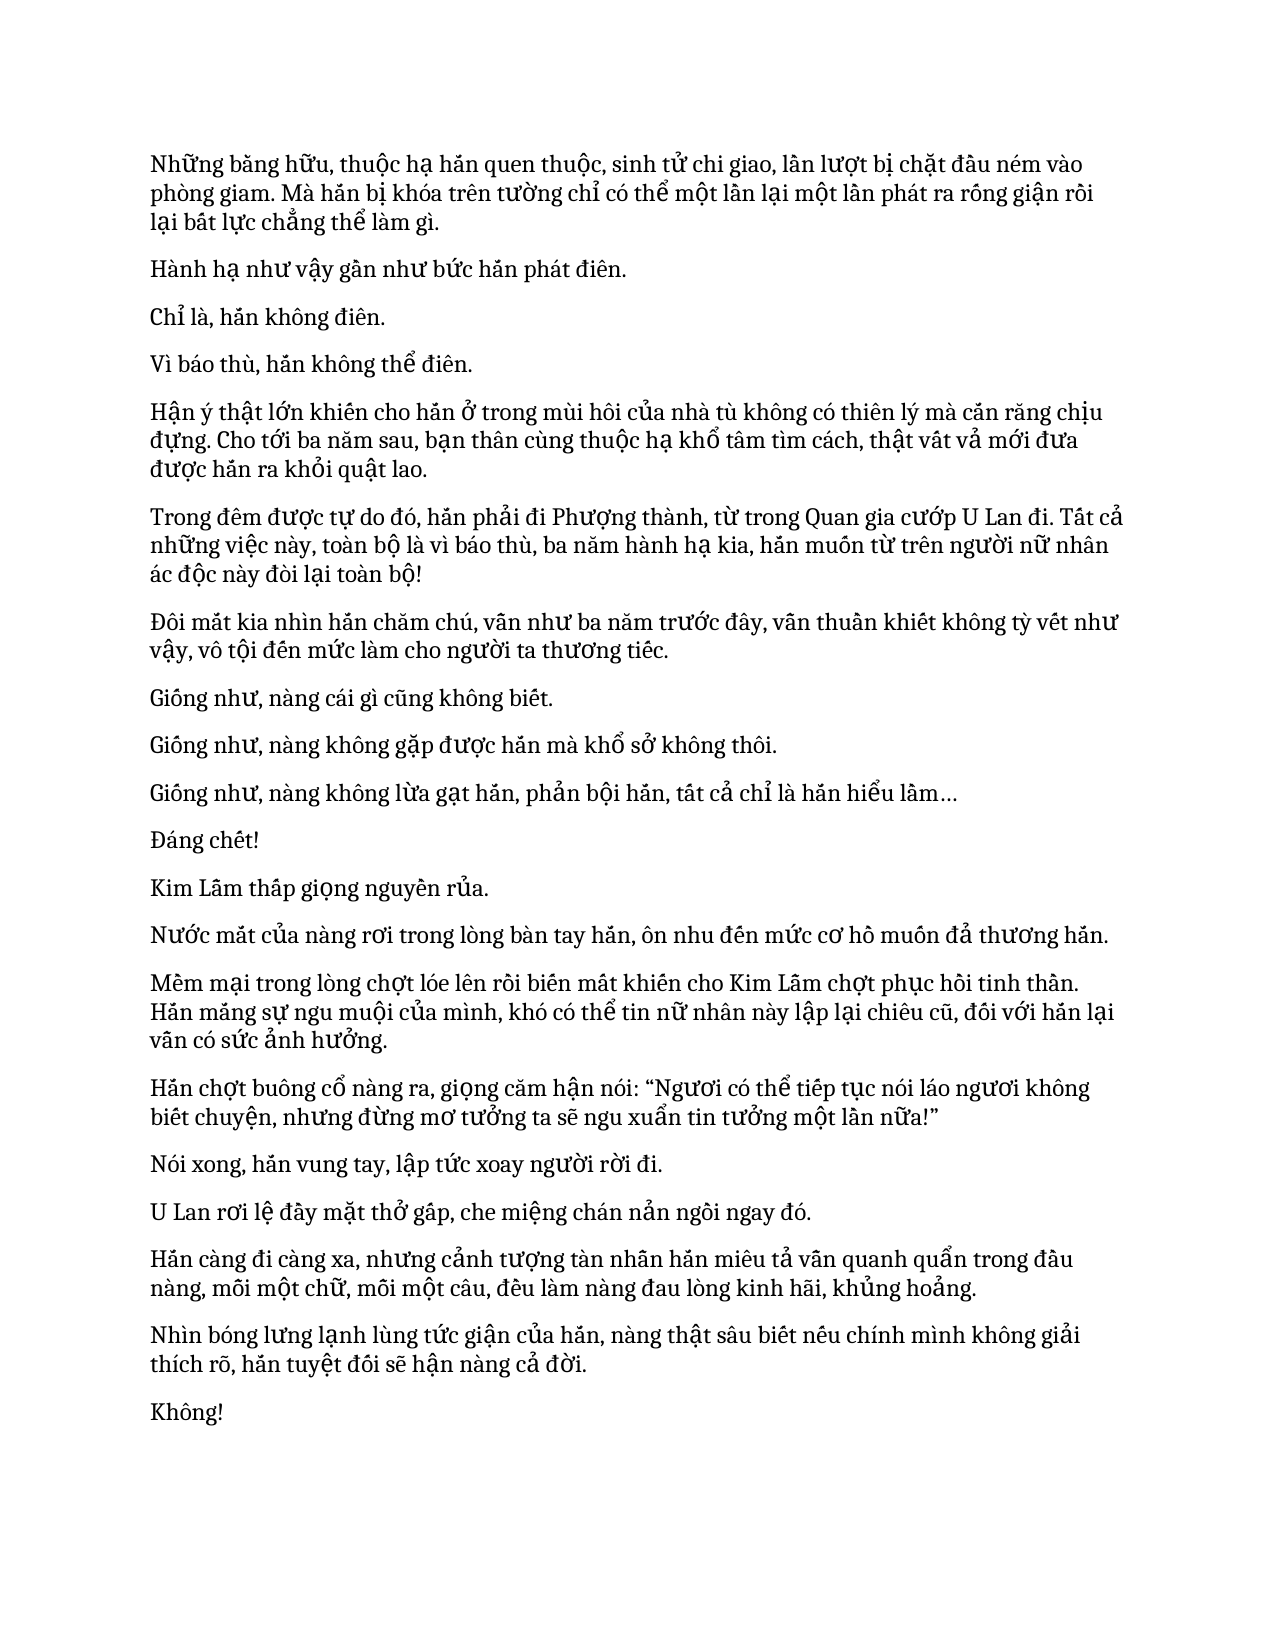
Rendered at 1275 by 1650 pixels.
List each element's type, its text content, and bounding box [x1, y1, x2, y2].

text Không! [150, 1397, 1125, 1426]
text Những bằng hữu, thuộc hạ hắn quen thuộc, sinh tử chi giao, lần lượt bị chặt đầu ném vào phòng giam. Mà hắn bị khóa trên tường chỉ có thể một lần lại một lần phát ra rống giận rồi lại bất lực chẳng thể làm gì. [150, 150, 1125, 236]
text Trong đêm được tự do đó, hắn phải đi Phượng thành, từ trong Quan gia cướp U Lan đi. Tất cả những việc này, toàn bộ là vì báo thù, ba năm hành hạ kia, hắn muốn từ trên người nữ nhân ác độc này đòi lại toàn bộ! [150, 502, 1125, 589]
text Mềm mại trong lòng chợt lóe lên rồi biến mất khiến cho Kim Lẫm chợt phục hồi tinh thần. Hắn mắng sự ngu muội của mình, khó có thể tin nữ nhân này lập lại chiêu cũ, đối với hắn lại vẫn có sức ảnh hưởng. [150, 969, 1125, 1055]
text Vì báo thù, hắn không thể điên. [150, 350, 1125, 379]
text Giống như, nàng cái gì cũng không biết. [150, 684, 1125, 712]
text Đáng chết! [150, 826, 1125, 855]
text U Lan rơi lệ đầy mặt thở gấp, che miệng chán nản ngồi ngay đó. [150, 1197, 1125, 1226]
text Nói xong, hắn vung tay, lập tức xoay người rời đi. [150, 1150, 1125, 1179]
text Hắn chợt buông cổ nàng ra, giọng căm hận nói: “Ngươi có thể tiếp tục nói láo ngươi không biết chuyện, nhưng đừng mơ tưởng ta sẽ ngu xuẩn tin tưởng một lần nữa!” [150, 1074, 1125, 1131]
text Đôi mắt kia nhìn hắn chăm chú, vẫn như ba năm trước đây, vẫn thuần khiết không tỳ vết như vậy, vô tội đến mức làm cho người ta thương tiếc. [150, 607, 1125, 665]
text Nhìn bóng lưng lạnh lùng tức giận của hắn, nàng thật sâu biết nếu chính mình không giải thích rõ, hắn tuyệt đối sẽ hận nàng cả đời. [150, 1321, 1125, 1379]
text Nước mắt của nàng rơi trong lòng bàn tay hắn, ôn nhu đến mức cơ hồ muốn đả thương hắn. [150, 921, 1125, 950]
text Hành hạ như vậy gần như bức hắn phát điên. [150, 255, 1125, 284]
text Kim Lẫm thấp giọng nguyền rủa. [150, 874, 1125, 902]
text Chỉ là, hắn không điên. [150, 302, 1125, 331]
text Hắn càng đi càng xa, nhưng cảnh tượng tàn nhẫn hắn miêu tả vẫn quanh quẩn trong đầu nàng, mỗi một chữ, mỗi một câu, đều làm nàng đau lòng kinh hãi, khủng hoảng. [150, 1245, 1125, 1302]
text Giống như, nàng không lừa gạt hắn, phản bội hắn, tất cả chỉ là hắn hiểu lầm… [150, 779, 1125, 807]
text Hận ý thật lớn khiến cho hắn ở trong mùi hôi của nhà tù không có thiên lý mà cắn răng chịu đựng. Cho tới ba năm sau, bạn thân cùng thuộc hạ khổ tâm tìm cách, thật vất vả mới đưa được hắn ra khỏi quật lao. [150, 397, 1125, 484]
text Giống như, nàng không gặp được hắn mà khổ sở không thôi. [150, 731, 1125, 760]
